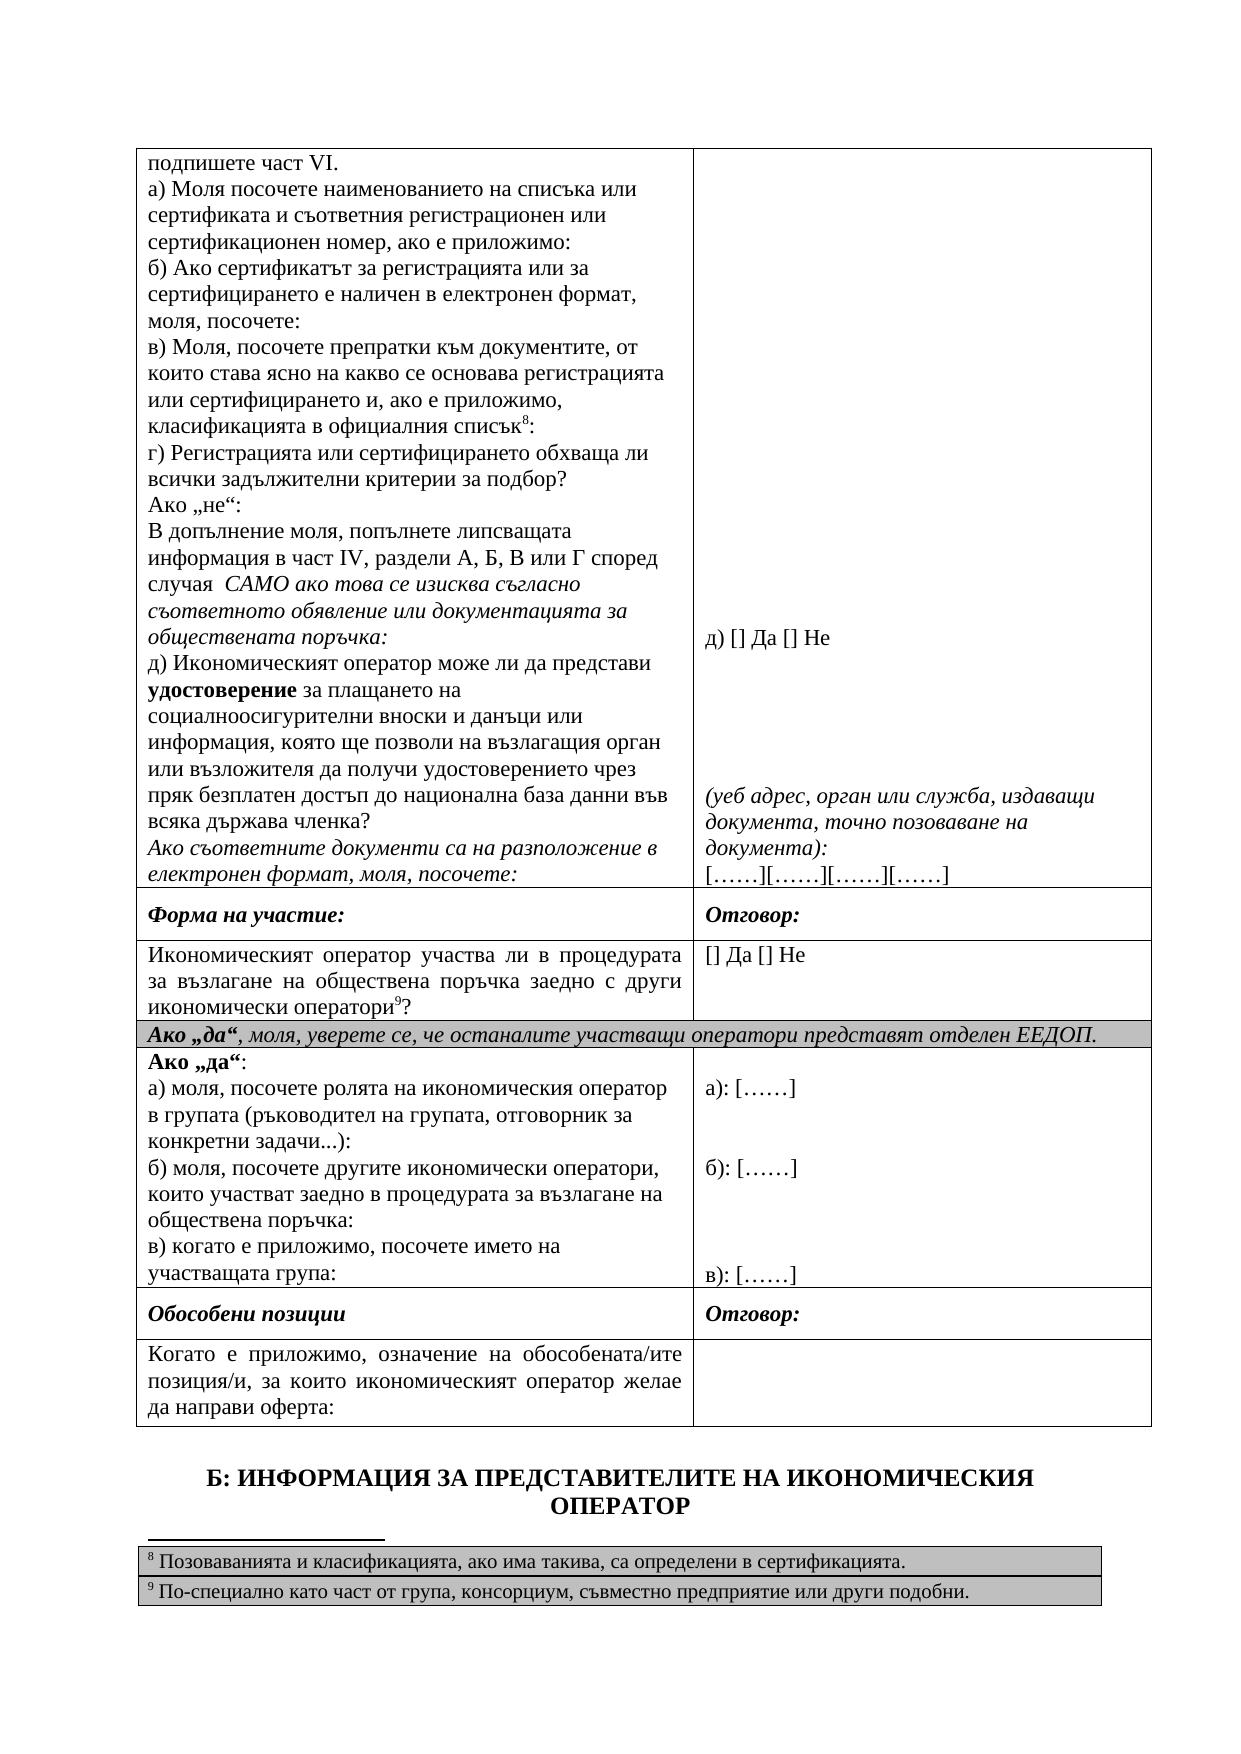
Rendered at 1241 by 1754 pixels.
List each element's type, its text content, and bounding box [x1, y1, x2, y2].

table_cell д) [] Да [] Не (уеб адрес, орган или служба, издаващи документа, точно позоваване на документа): [……][……][……][……] [694, 149, 1151, 887]
table_cell Отговор: [694, 888, 1151, 939]
table_cell Ако „да“: Моля, отговорете на въпросите в останалите части от този раздел, раздел Б и, когато е целесъобразно, раздел В от тази част, попълнете част V, когато е приложимо, и при всички случаи попълнете и подпишете част VI. а) Моля посочете наименованието на списъка или сертификата и съответния регистрационен или сертификационен номер, ако е приложимо: б) Ако сертификатът за регистрацията или за сертифицирането е наличен в електронен формат, моля, посочете: в) Моля, посочете препратки към документите, от които става ясно на какво се основава регистрацията или сертифицирането и, ако е приложимо, класификацията в официалния списък: г) Регистрацията или сертифицирането обхваща ли всички задължителни критерии за подбор? Ако „не“: В допълнение моля, попълнете липсващата информация в част ІV, раздели А, Б, В или Г според случая САМО ако това се изисква съгласно съответното обявление или документацията за обществената поръчка: д) Икономическият оператор може ли да представи удостоверение за плащането на социалноосигурителни вноски и данъци или информация, която ще позволи на възлагащия орган или възложителя да получи удостоверението чрез пряк безплатен достъп до национална база данни във всяка държава членка? Ако съответните документи са на разположение в електронен формат, моля, посочете: [137, 149, 693, 887]
table_cell а): [……] б): [……] в): [……] [694, 1048, 1151, 1287]
table_cell [] Да [] Не [694, 941, 1151, 1020]
table_cell [694, 1340, 1151, 1426]
table_cell Отговор: [694, 1288, 1151, 1339]
table_cell Обособени позиции [137, 1288, 693, 1339]
table_cell Ако „да“: а) моля, посочете ролята на икономическия оператор в групата (ръководител на групата, отговорник за конкретни задачи...): б) моля, посочете другите икономически оператори, които участват заедно в процедурата за възлагане на обществена поръчка: в) когато е приложимо, посочете името на участващата група: [137, 1048, 693, 1287]
table_cell Икономическият оператор участва ли в процедурата за възлагане на обществена поръчка заедно с други икономически оператори? [137, 941, 693, 1020]
table_cell Форма на участие: [137, 888, 693, 939]
table_cell Ако „да“, моля, уверете се, че останалите участващи оператори представят отделен ЕЕДОП. [137, 1021, 1151, 1047]
table_cell Когато е приложимо, означение на обособената/ите позиция/и, за които икономическият оператор желае да направи оферта: [137, 1340, 693, 1426]
text Б: ИНФОРМАЦИЯ ЗА ПРЕДСТАВИТЕЛИТЕ НА ИКОНОМИЧЕСКИЯ ОПЕРАТОР [148, 1463, 1093, 1520]
